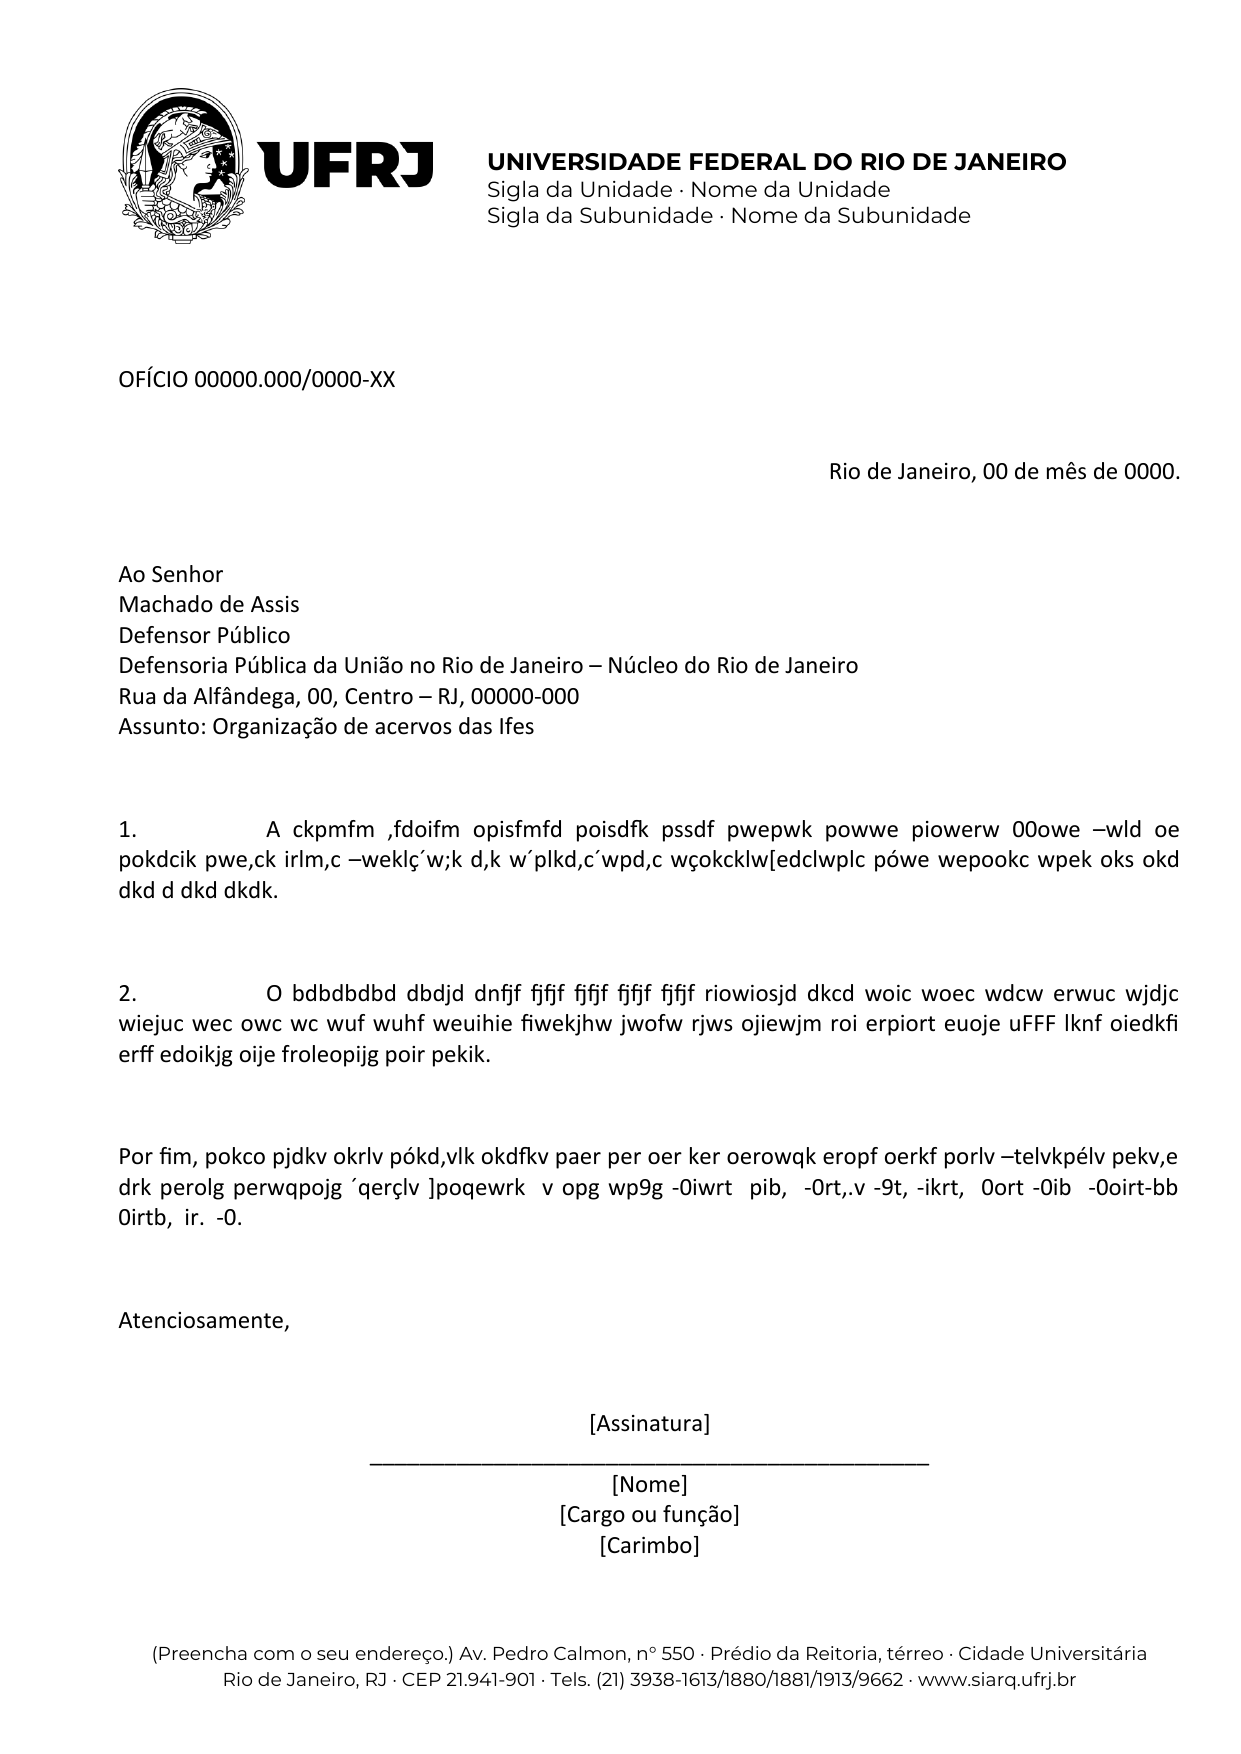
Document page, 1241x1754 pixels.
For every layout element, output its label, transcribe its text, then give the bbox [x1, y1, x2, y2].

text Rua da Alfândega, 00, Centro – RJ, 00000-000 [118, 680, 1181, 710]
text OFÍCIO 00000.000/0000-XX [118, 363, 1181, 394]
text Rio de Janeiro, 00 de mês de 0000. [532, 455, 1181, 486]
text Ao Senhor [118, 558, 1181, 588]
text Machado de Assis [118, 588, 1181, 619]
text _____________________________________________ [118, 1437, 1181, 1468]
text [Carimbo] [118, 1529, 1181, 1559]
list O bdbdbdbd dbdjd dnfjf fjfjf fjfjf fjfjf fjfjf riowiosjd dkcd woic woec wdcw erwuc wjdjc wiejuc wec owc wc wuf wuhf weuihie fiwekjhw jwofw rjws ojiewjm roi erpiort euoje uFFF lknf oiedkfi erff edoikjg oije froleopijg poir pekik. [118, 977, 1181, 1068]
text [Assinatura] [118, 1407, 1181, 1437]
text [Nome] [118, 1468, 1181, 1498]
text Por fim, pokco pjdkv okrlv pókd,vlk okdfkv paer per oer ker oerowqk eropf oerkf porlv –telvkpélv pekv,e drk perolg perwqpojg ´qerçlv ]poqewrk v opg wp9g -0iwrt pib, -0rt,.v -9t, -ikrt, 0ort -0ib -0oirt-bb 0irtb, ir. -0. [118, 1141, 1181, 1232]
text [Cargo ou função] [118, 1498, 1181, 1529]
text Defensor Público [118, 619, 1181, 649]
text Defensoria Pública da União no Rio de Janeiro – Núcleo do Rio de Janeiro [118, 649, 1181, 680]
text Assunto: Organização de acervos das Ifes [118, 710, 1181, 741]
text Atenciosamente, [118, 1304, 1181, 1335]
list A ckpmfm ,fdoifm opisfmfd poisdfk pssdf pwepwk powwe piowerw 00owe –wld oe pokdcik pwe,ck irlm,c –weklç´w;k d,k w´plkd,c´wpd,c wçokcklw[edclwplc pówe wepookc wpek oks okd dkd d dkd dkdk. [118, 813, 1181, 904]
picture [118, 88, 433, 244]
